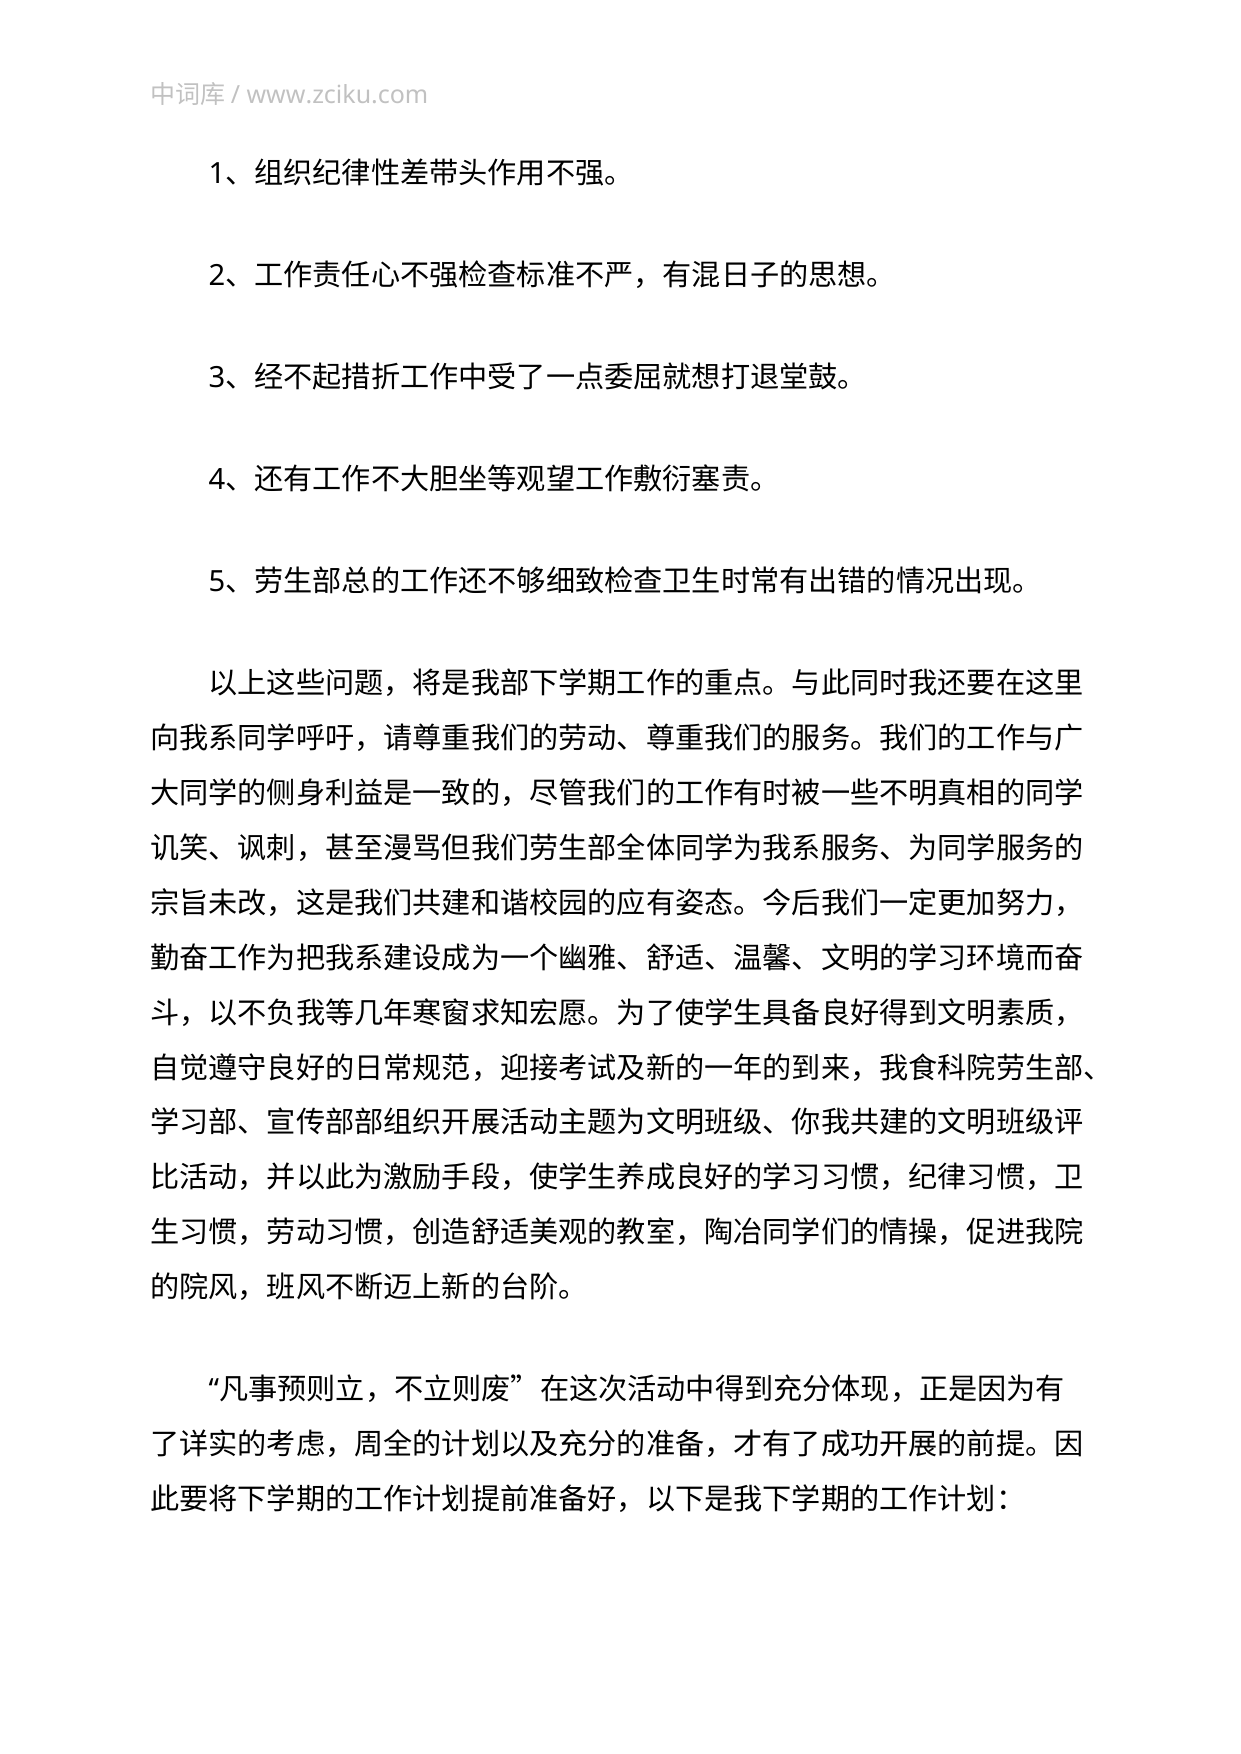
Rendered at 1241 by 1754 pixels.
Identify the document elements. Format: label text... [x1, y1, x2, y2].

text 2、工作责任心不强检查标准不严，有混日子的思想。 [150, 252, 1090, 294]
text “凡事预则立，不立则废”在这次活动中得到充分体现，正是因为有了详实的考虑，周全的计划以及充分的准备，才有了成功开展的前提。因此要将下学期的工作计划提前准备好，以下是我下学期的工作计划： [150, 1366, 1090, 1518]
text 1、组织纪律性差带头作用不强。 [150, 150, 1090, 192]
text 3、经不起措折工作中受了一点委屈就想打退堂鼓。 [150, 354, 1090, 396]
text 4、还有工作不大胆坐等观望工作敷衍塞责。 [150, 456, 1090, 498]
text 5、劳生部总的工作还不够细致检查卫生时常有出错的情况出现。 [150, 558, 1090, 600]
text 以上这些问题，将是我部下学期工作的重点。与此同时我还要在这里向我系同学呼吁，请尊重我们的劳动、尊重我们的服务。我们的工作与广大同学的侧身利益是一致的，尽管我们的工作有时被一些不明真相的同学讥笑、讽刺，甚至漫骂但我们劳生部全体同学为我系服务、为同学服务的宗旨未改，这是我们共建和谐校园的应有姿态。今后我们一定更加努力，勤奋工作为把我系建设成为一个幽雅、舒适、温馨、文明的学习环境而奋斗，以不负我等几年寒窗求知宏愿。为了使学生具备良好得到文明素质，自觉遵守良好的日常规范，迎接考试及新的一年的到来，我食科院劳生部、学习部、宣传部部组织开展活动主题为文明班级、你我共建的文明班级评比活动，并以此为激励手段，使学生养成良好的学习习惯，纪律习惯，卫生习惯，劳动习惯，创造舒适美观的教室，陶冶同学们的情操，促进我院的院风，班风不断迈上新的台阶。 [150, 660, 1090, 1306]
